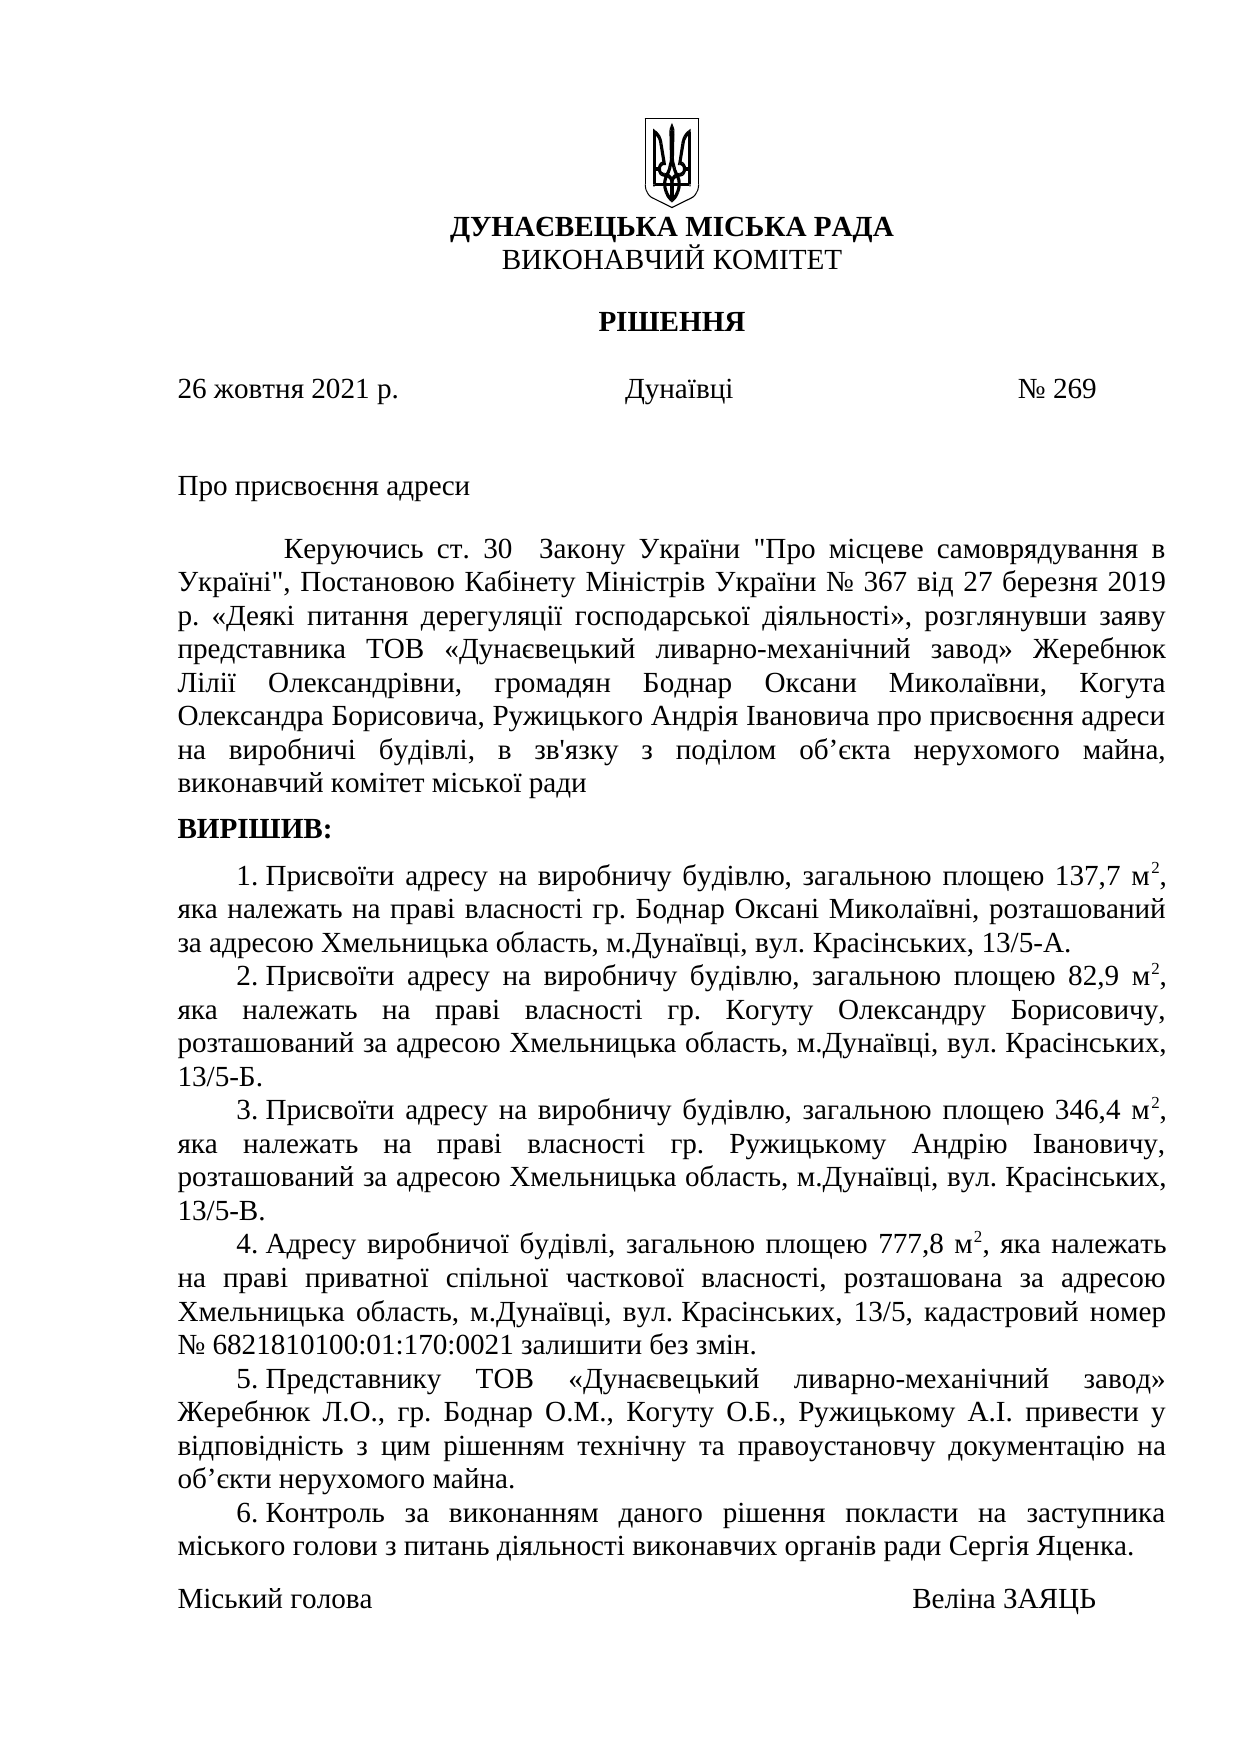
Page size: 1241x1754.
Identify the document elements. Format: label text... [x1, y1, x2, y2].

text Керуючись ст. 30 Закону України "Про місцеве самоврядування в Україні", Постановою Кабінету Міністрів України № 367 від 27 березня 2019 р. «Деякі питання дерегуляції господарської діяльності», розглянувши заяву представника ТОВ «Дунаєвецький ливарно-механічний завод» Жеребнюк Лілії Олександрівни, громадян Боднар Оксани Миколаївни, Когута Олександра Борисовича, Ружицького Андрія Івановича про присвоєння адреси на виробничі будівлі, в зв'язку з поділом об’єкта нерухомого майна, виконавчий комітет міської ради [177, 531, 1167, 799]
text Про присвоєння адреси [177, 468, 1167, 502]
text 5. Представнику ТОВ «Дунаєвецький ливарно-механічний завод» Жеребнюк Л.О., гр. Боднар О.М., Когуту О.Б., Ружицькому А.І. привести у відповідність з цим рішенням технічну та правоустановчу документацію на об’єкти нерухомого майна. [177, 1361, 1167, 1495]
text 26 жовтня 2021 р. Дунаївці № 269 [177, 372, 1167, 405]
text 3. Присвоїти адресу на виробничу будівлю, загальною площею 346,4 м2, яка належать на праві власності гр. Ружицькому Андрію Івановичу, розташований за адресою Хмельницька область, м.Дунаївці, вул. Красінських, 13/5-В. [177, 1092, 1167, 1227]
text 6. Контроль за виконанням даного рішення покласти на заступника міського голови з питань діяльності виконавчих органів ради Сергія Яценка. [177, 1495, 1167, 1562]
text Міський голова Веліна ЗАЯЦЬ [177, 1581, 1167, 1615]
text 4. Адресу виробничої будівлі, загальною площею 777,8 м2, яка належать на праві приватної спільної часткової власності, розташована за адресою Хмельницька область, м.Дунаївці, вул. Красінських, 13/5, кадастровий номер № 6821810100:01:170:0021 залишити без змін. [177, 1227, 1167, 1361]
text ДУНАЄВЕЦЬКА МІСЬКА РАДА [177, 209, 1167, 242]
text 1. Присвоїти адресу на виробничу будівлю, загальною площею 137,7 м2, яка належать на праві власності гр. Боднар Оксані Миколаївні, розташований за адресою Хмельницька область, м.Дунаївці, вул. Красінських, 13/5-А. [177, 858, 1167, 958]
text ВИКОНАВЧИЙ КОМІТЕТ [177, 242, 1167, 276]
text 2. Присвоїти адресу на виробничу будівлю, загальною площею 82,9 м2, яка належать на праві власності гр. Когуту Олександру Борисовичу, розташований за адресою Хмельницька область, м.Дунаївці, вул. Красінських, 13/5-Б. [177, 958, 1167, 1092]
text РІШЕННЯ [177, 304, 1167, 338]
text ВИРІШИВ: [177, 812, 1167, 845]
